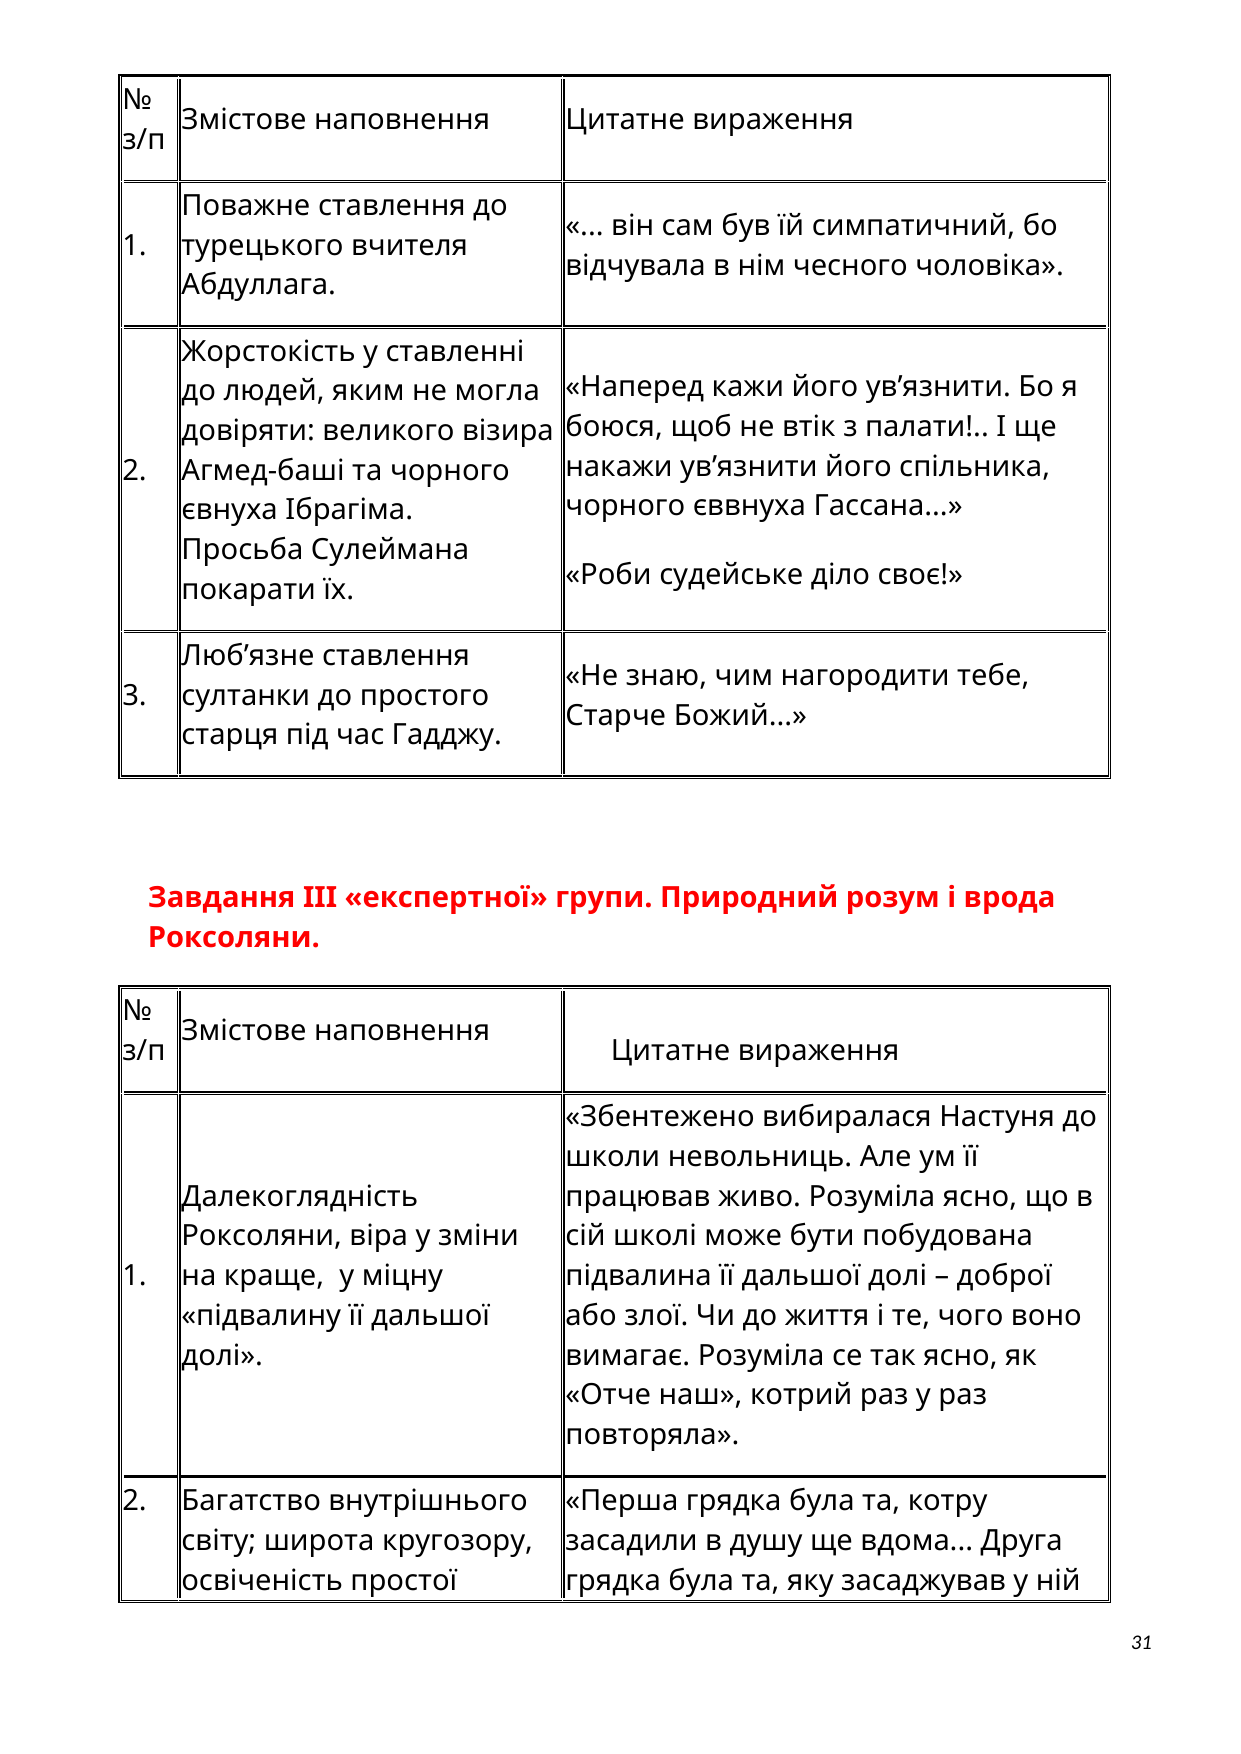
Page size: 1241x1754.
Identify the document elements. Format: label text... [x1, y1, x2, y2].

table_cell «... він сам був їй симпатичний, бо відчувала в нім чесного чоловіка». [563, 180, 1109, 325]
table_header № з/п [122, 987, 179, 1091]
table_cell Жорстокість у ставленні до людей, яким не могла довіряти: великого візира Агмед-баші та чорного євнуха Ібрагіма. Просьба Сулеймана покарати їх. [181, 329, 561, 630]
table_cell «Наперед кажи його ув’язнити. Бо я боюся, щоб не втік з палати!.. І ще накажи ув’язнити його спільника, чорного єввнуха Гассана...» «Роби судейське діло своє!» [565, 325, 1108, 630]
table_header Цитатне вираження [563, 989, 1108, 1091]
table_cell 2. [122, 1475, 179, 1600]
table_header Змістове наповнення [179, 987, 563, 1091]
table_header № з/п [122, 76, 179, 180]
table_cell 1. [122, 1091, 177, 1475]
table_header Змістове наповнення [179, 76, 563, 180]
table_cell 2. [122, 325, 177, 630]
table_cell Далекоглядність Роксоляни, віра у зміни на краще, у міцну «підвалину її дальшої долі». [181, 1095, 561, 1475]
table_cell «Збентежено вибиралася Настуня до школи невольниць. Але ум її працював живо. Розуміла ясно, що в сій школі може бути побудована підвалина її дальшої долі – доброї або злої. Чи до життя і те, чого воно вимагає. Розуміла се так ясно, як «Отче наш», котрий раз у раз повторяла». [565, 1091, 1108, 1475]
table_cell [179, 1475, 563, 1600]
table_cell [563, 1475, 1108, 1600]
table_cell 1. [120, 180, 179, 325]
table_cell Поважне ставлення до турецького вчителя Абдуллага. [181, 183, 561, 325]
table_cell 3. [120, 630, 179, 775]
table_header Цитатне вираження [563, 77, 1108, 180]
text Завдання ІІІ «експертної» групи. Природний розум і врода Роксоляни. [148, 877, 1152, 956]
table_cell «Не знаю, чим нагородити тебе, Старче Божий...» [563, 630, 1109, 775]
table_cell Люб’язне ставлення султанки до простого старця під час Гадджу. [179, 630, 563, 775]
